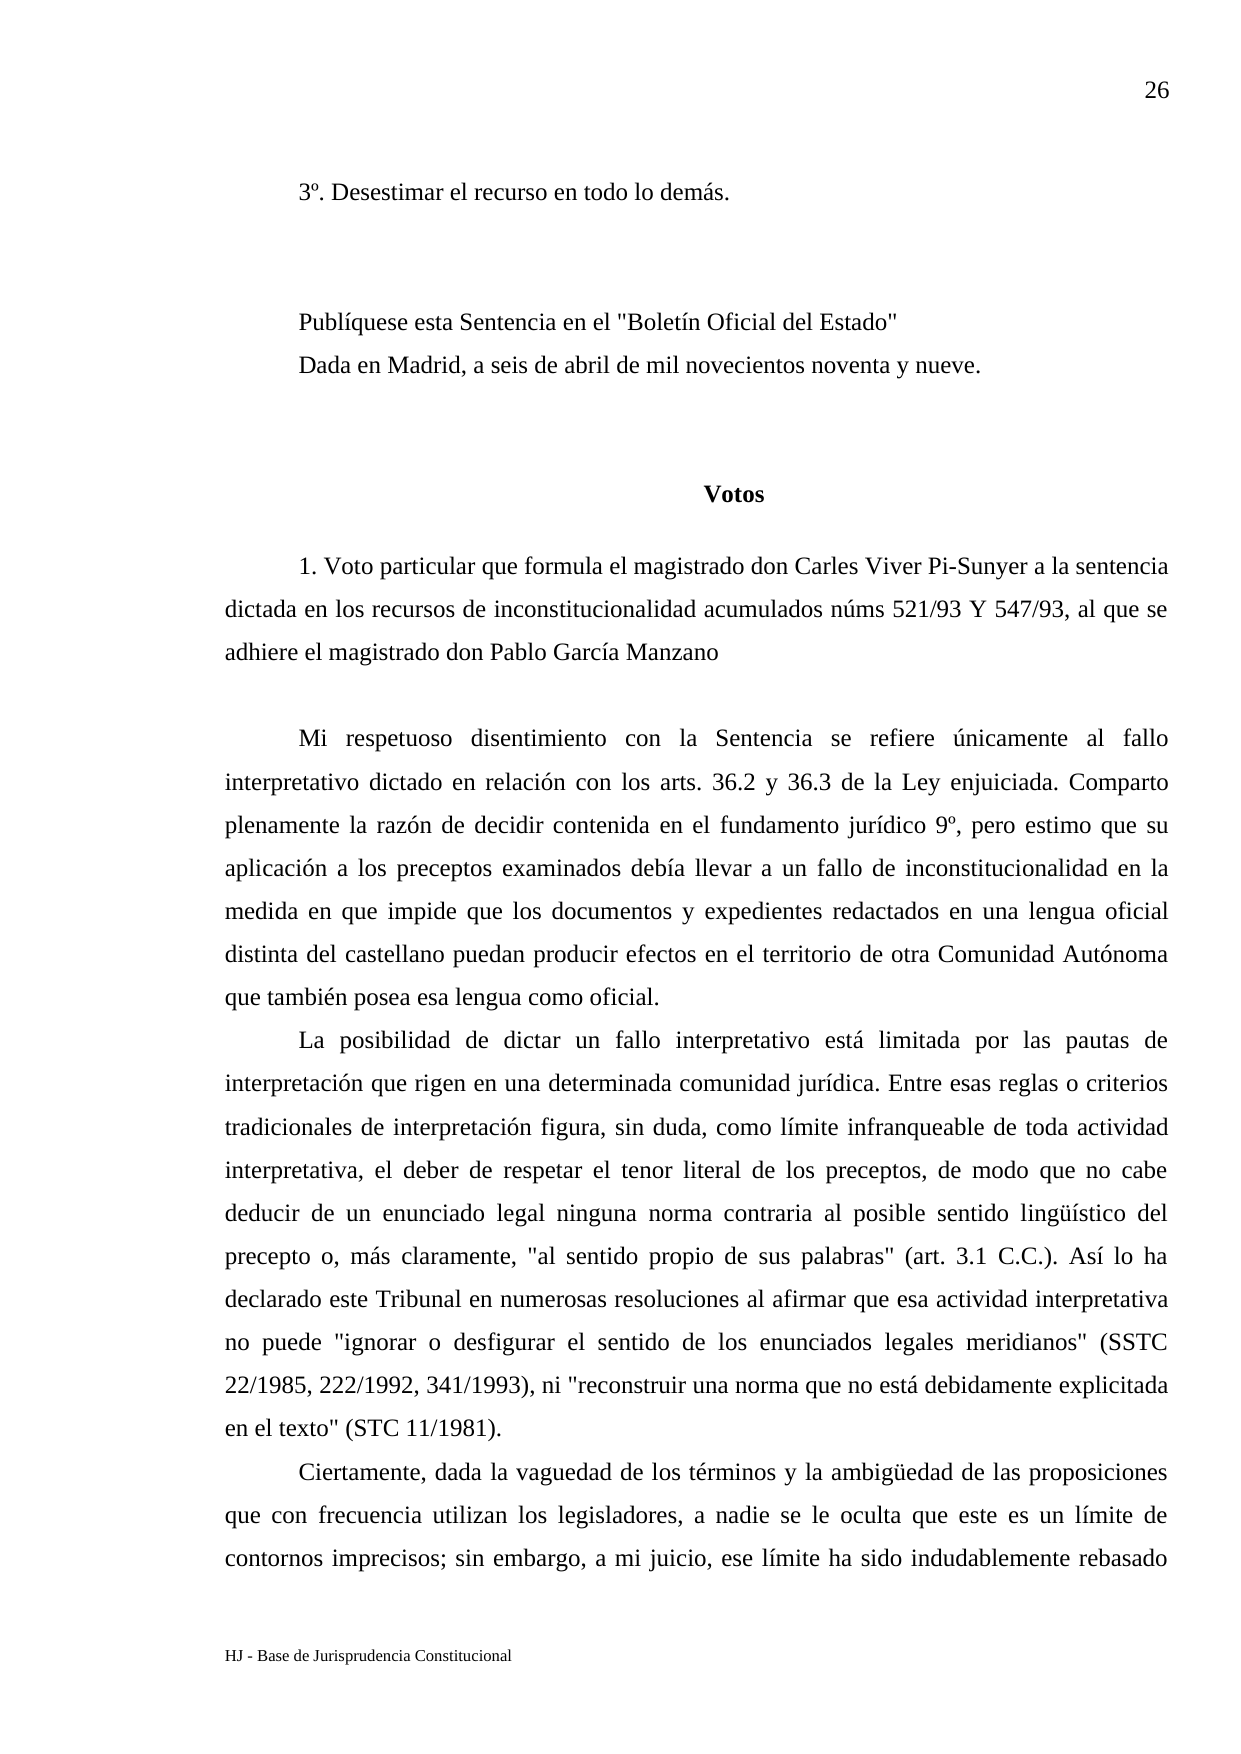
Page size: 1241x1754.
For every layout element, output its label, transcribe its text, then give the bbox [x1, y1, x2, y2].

text Dada en Madrid, a seis de abril de mil novecientos noventa y nueve. [224, 350, 1169, 378]
subtitle Votos [224, 479, 1169, 508]
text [224, 1457, 1169, 1572]
text Mi respetuoso disentimiento con la Sentencia se refiere únicamente al fallo interpretativo dictado en relación con los arts. 36.2 y 36.3 de la Ley enjuiciada. Comparto plenamente la razón de decidir contenida en el fundamento jurídico 9º, pero estimo que su aplicación a los preceptos examinados debía llevar a un fallo de inconstitucionalidad en la medida en que impide que los documentos y expedientes redactados en una lengua oficial distinta del castellano puedan producir efectos en el territorio de otra Comunidad Autónoma que también posea esa lengua como oficial. [224, 723, 1169, 1011]
text La posibilidad de dictar un fallo interpretativo está limitada por las pautas de interpretación que rigen en una determinada comunidad jurídica. Entre esas reglas o criterios tradicionales de interpretación figura, sin duda, como límite infranqueable de toda actividad interpretativa, el deber de respetar el tenor literal de los preceptos, de modo que no cabe deducir de un enunciado legal ninguna norma contraria al posible sentido lingüístico del precepto o, más claramente, "al sentido propio de sus palabras" (art. 3.1 C.C.). Así lo ha declarado este Tribunal en numerosas resoluciones al afirmar que esa actividad interpretativa no puede "ignorar o desfigurar el sentido de los enunciados legales meridianos" (SSTC 22/1985, 222/1992, 341/1993), ni "reconstruir una norma que no está debidamente explicitada en el texto" (STC 11/1981). [224, 1025, 1169, 1442]
text 1. Voto particular que formula el magistrado don Carles Viver Pi-Sunyer a la sentencia dictada en los recursos de inconstitucionalidad acumulados núms 521/93 Y 547/93, al que se adhiere el magistrado don Pablo García Manzano [224, 551, 1169, 666]
text 3º. Desestimar el recurso en todo lo demás. [224, 177, 1169, 206]
text Publíquese esta Sentencia en el "Boletín Oficial del Estado" [224, 307, 1169, 335]
